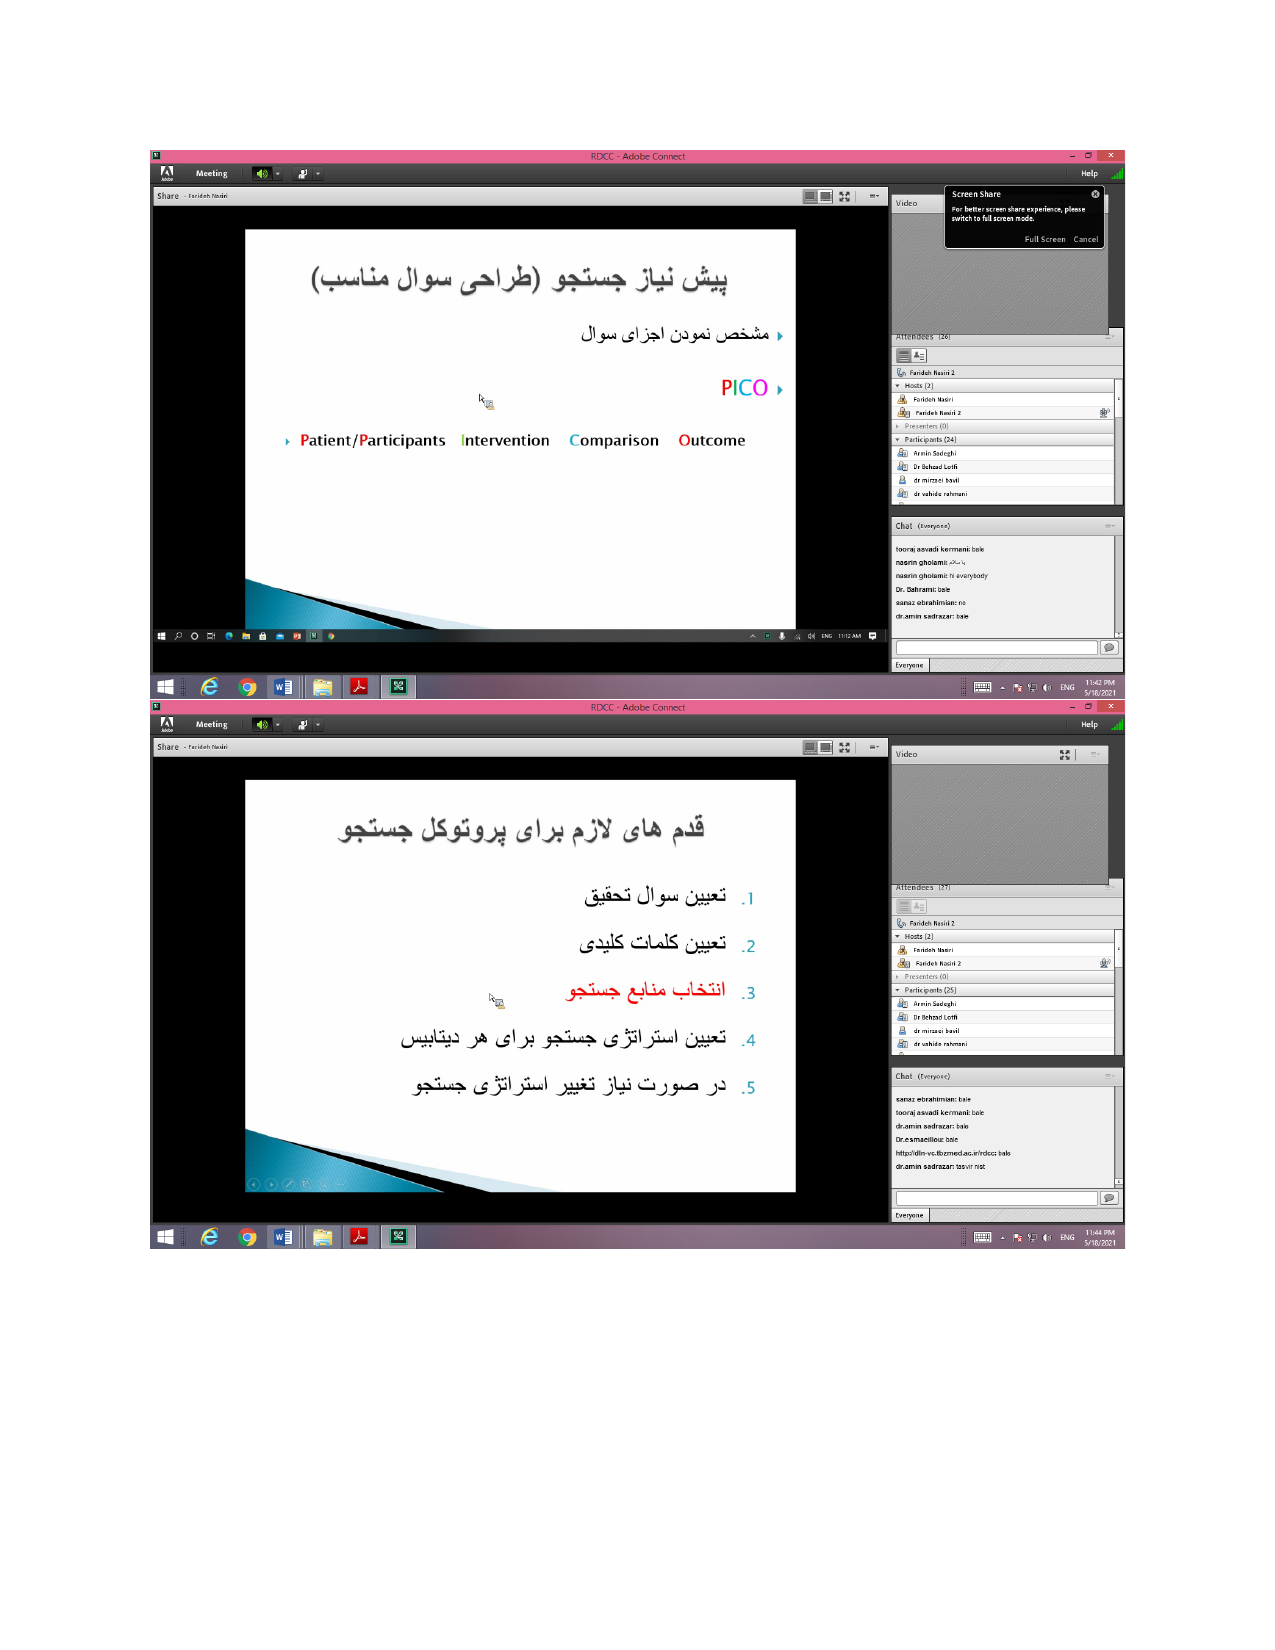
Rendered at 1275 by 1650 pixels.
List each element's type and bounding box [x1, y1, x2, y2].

picture [150, 150, 1125, 699]
picture [150, 700, 1125, 1249]
